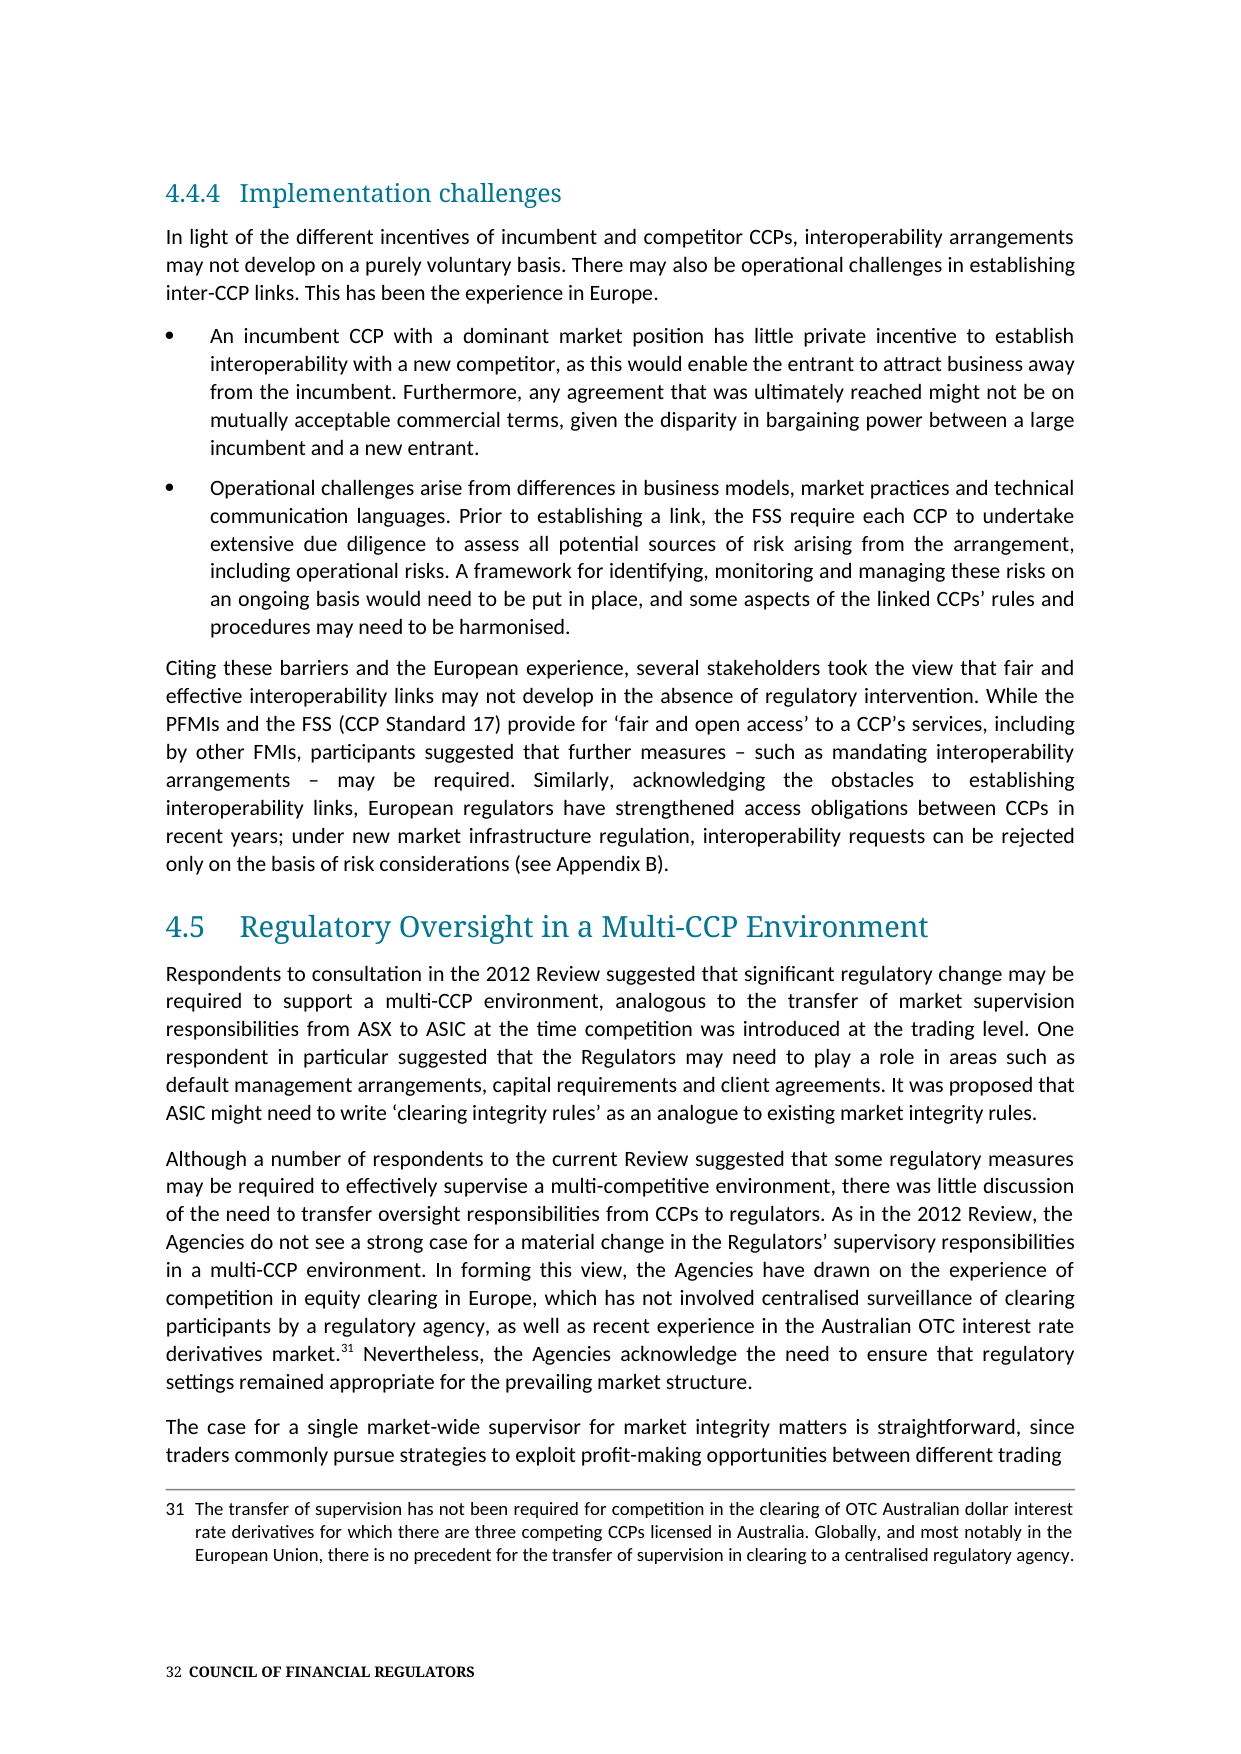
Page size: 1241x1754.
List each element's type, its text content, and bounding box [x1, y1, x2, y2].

text In light of the different incentives of incumbent and competitor CCPs, interoperability arrangements may not develop on a purely voluntary basis. There may also be operational challenges in establishing inter-CCP links. This has been the experience in Europe. [166, 223, 1075, 306]
text Respondents to consultation in the 2012 Review suggested that significant regulatory change may be required to support a multi-CCP environment, analogous to the transfer of market supervision responsibilities from ASX to ASIC at the time competition was introduced at the trading level. One respondent in particular suggested that the Regulators may need to play a role in areas such as default management arrangements, capital requirements and client agreements. It was proposed that ASIC might need to write ‘clearing integrity rules’ as an analogue to existing market integrity rules. [166, 960, 1076, 1126]
list The transfer of supervision has not been required for competition in the clearing of OTC Australian dollar interest rate derivatives for which there are three competing CCPs licensed in Australia. Globally, and most notably in the European Union, there is no precedent for the transfer of supervision in clearing to a centralised regulatory agency. [165, 1497, 1075, 1566]
list Operational challenges arise from differences in business models, market practices and technical communication languages. Prior to establishing a link, the FSS require each CCP to undertake extensive due diligence to assess all potential sources of risk arising from the arrangement, including operational risks. A framework for identifying, monitoring and managing these risks on an ongoing basis would need to be put in place, and some aspects of the linked CCPs’ rules and procedures may need to be harmonised. [166, 474, 1076, 640]
text The case for a single market-wide supervisor for market integrity matters is straightforward, since traders commonly pursue strategies to exploit profit-making opportunities between different trading [166, 1413, 1076, 1468]
subtitle Regulatory Oversight in a Multi-CCP Environment [165, 907, 1098, 946]
text Citing these barriers and the European experience, several stakeholders took the view that fair and effective interoperability links may not develop in the absence of regulatory intervention. While the PFMIs and the FSS (CCP Standard 17) provide for ‘fair and open access’ to a CCP’s services, including by other FMIs, participants suggested that further measures – such as mandating interoperability arrangements – may be required. Similarly, acknowledging the obstacles to establishing interoperability links, European regulators have strengthened access obligations between CCPs in recent years; under new market infrastructure regulation, interoperability requests can be rejected only on the basis of risk considerations (see Appendix B). [166, 654, 1076, 876]
subtitle Implementation challenges [165, 175, 1098, 209]
list An incumbent CCP with a dominant market position has little private incentive to establish interoperability with a new competitor, as this would enable the entrant to attract business away from the incumbent. Furthermore, any agreement that was ultimately reached might not be on mutually acceptable commercial terms, given the disparity in bargaining power between a large incumbent and a new entrant. [166, 323, 1075, 461]
text Although a number of respondents to the current Review suggested that some regulatory measures may be required to effectively supervise a multi-competitive environment, there was little discussion of the need to transfer oversight responsibilities from CCPs to regulators. As in the 2012 Review, the Agencies do not see a strong case for a material change in the Regulators’ supervisory responsibilities in a multi-CCP environment. In forming this view, the Agencies have drawn on the experience of competition in equity clearing in Europe, which has not involved centralised surveillance of clearing participants by a regulatory agency, as well as recent experience in the Australian OTC interest rate derivatives market.31 Nevertheless, the Agencies acknowledge the need to ensure that regulatory settings remained appropriate for the prevailing market structure. [166, 1145, 1076, 1395]
